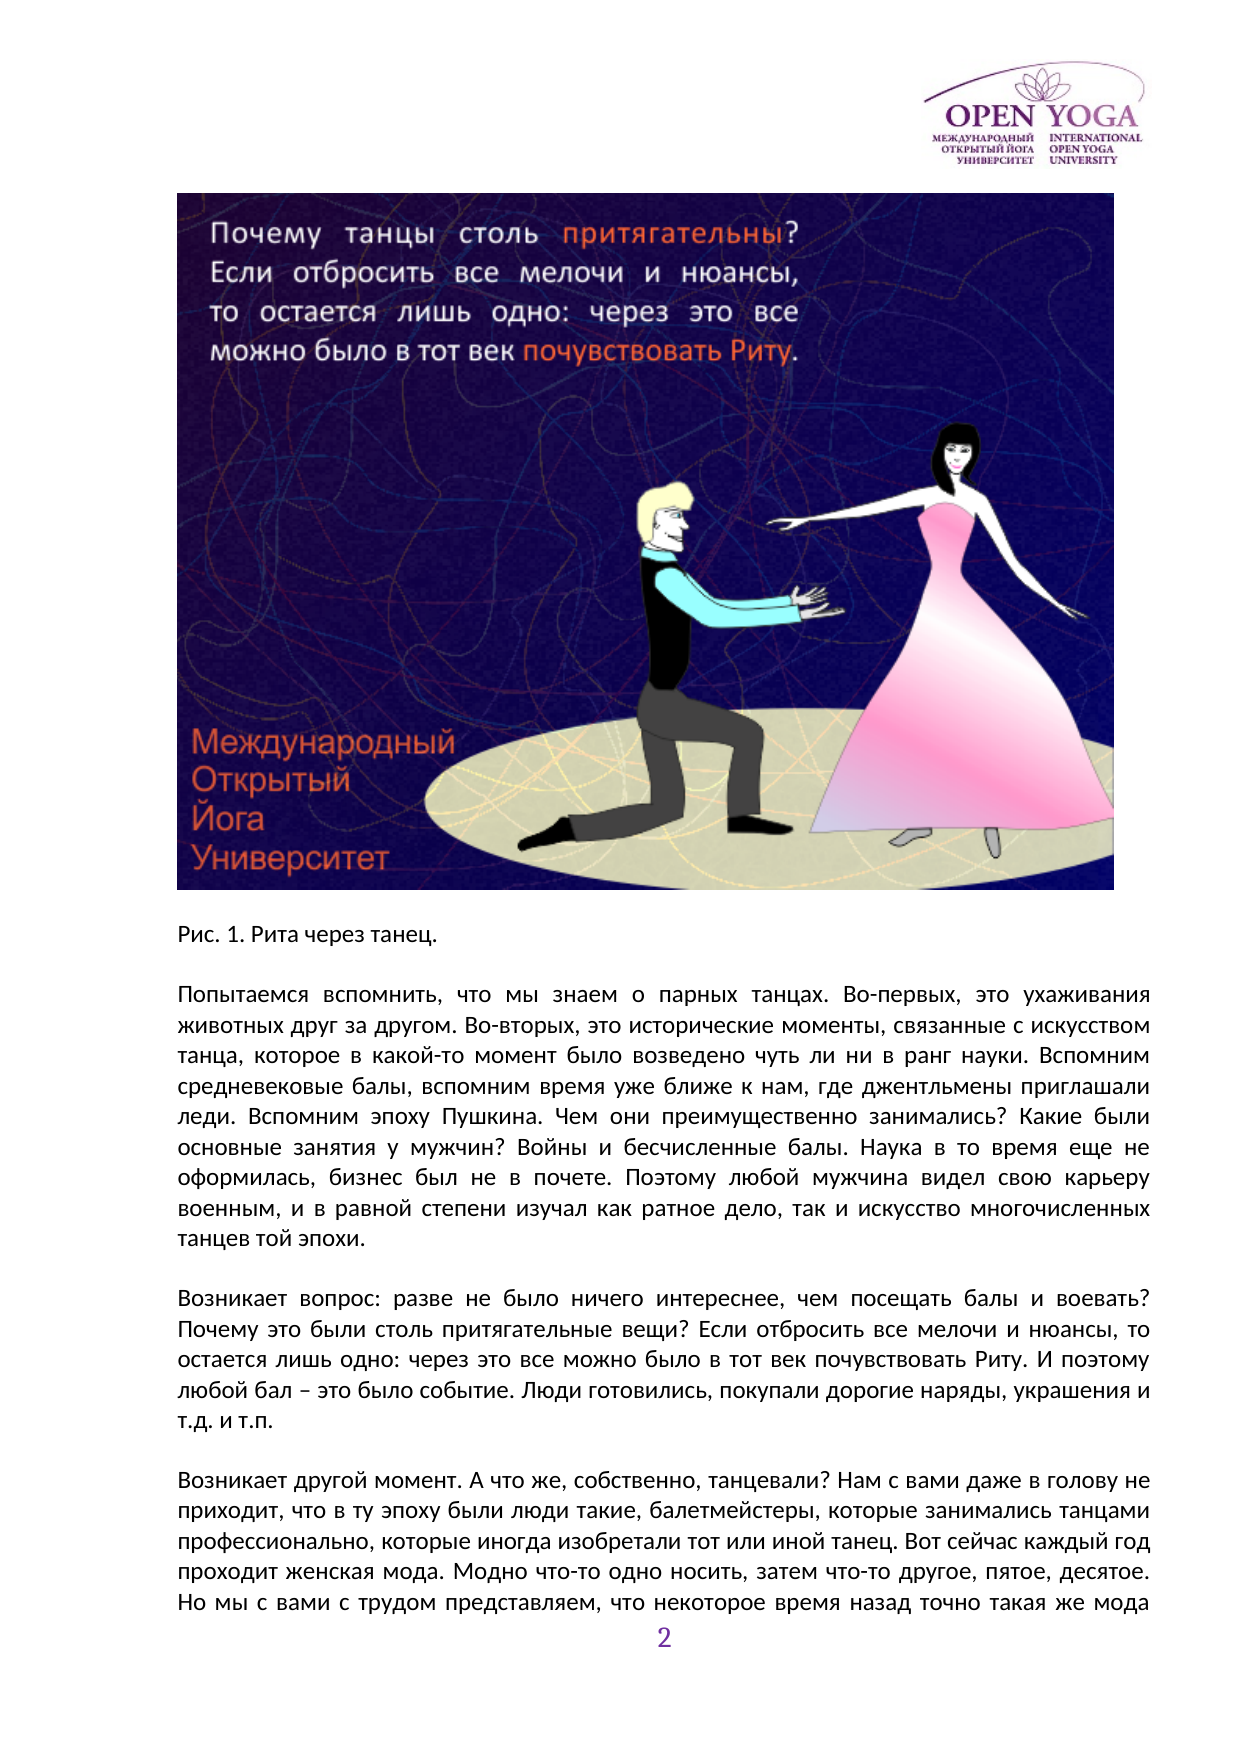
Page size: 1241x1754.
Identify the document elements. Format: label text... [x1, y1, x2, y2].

text Рис. 1. Рита через танец. [177, 919, 1152, 949]
picture [921, 59, 1152, 169]
picture [177, 193, 1114, 890]
text Попытаемся вспомнить, что мы знаем о парных танцах. Во-первых, это ухаживания животных друг за другом. Во-вторых, это исторические моменты, связанные с искусством танца, которое в какой-то момент было возведено чуть ли ни в ранг науки. Вспомним средневековые балы, вспомним время уже ближе к нам, где джентльмены приглашали леди. Вспомним эпоху Пушкина. Чем они преимущественно занимались? Какие были основные занятия у мужчин? Войны и бесчисленные балы. Наука в то время еще не оформилась, бизнес был не в почете. Поэтому любой мужчина видел свою карьеру военным, и в равной степени изучал как ратное дело, так и искусство многочисленных танцев той эпохи. [177, 978, 1152, 1253]
text Возникает вопрос: разве не было ничего интереснее, чем посещать балы и воевать? Почему это были столь притягательные вещи? Если отбросить все мелочи и нюансы, то остается лишь одно: через это все можно было в тот век почувствовать Риту. И поэтому любой бал – это было событие. Люди готовились, покупали дорогие наряды, украшения и т.д. и т.п. [177, 1282, 1152, 1435]
